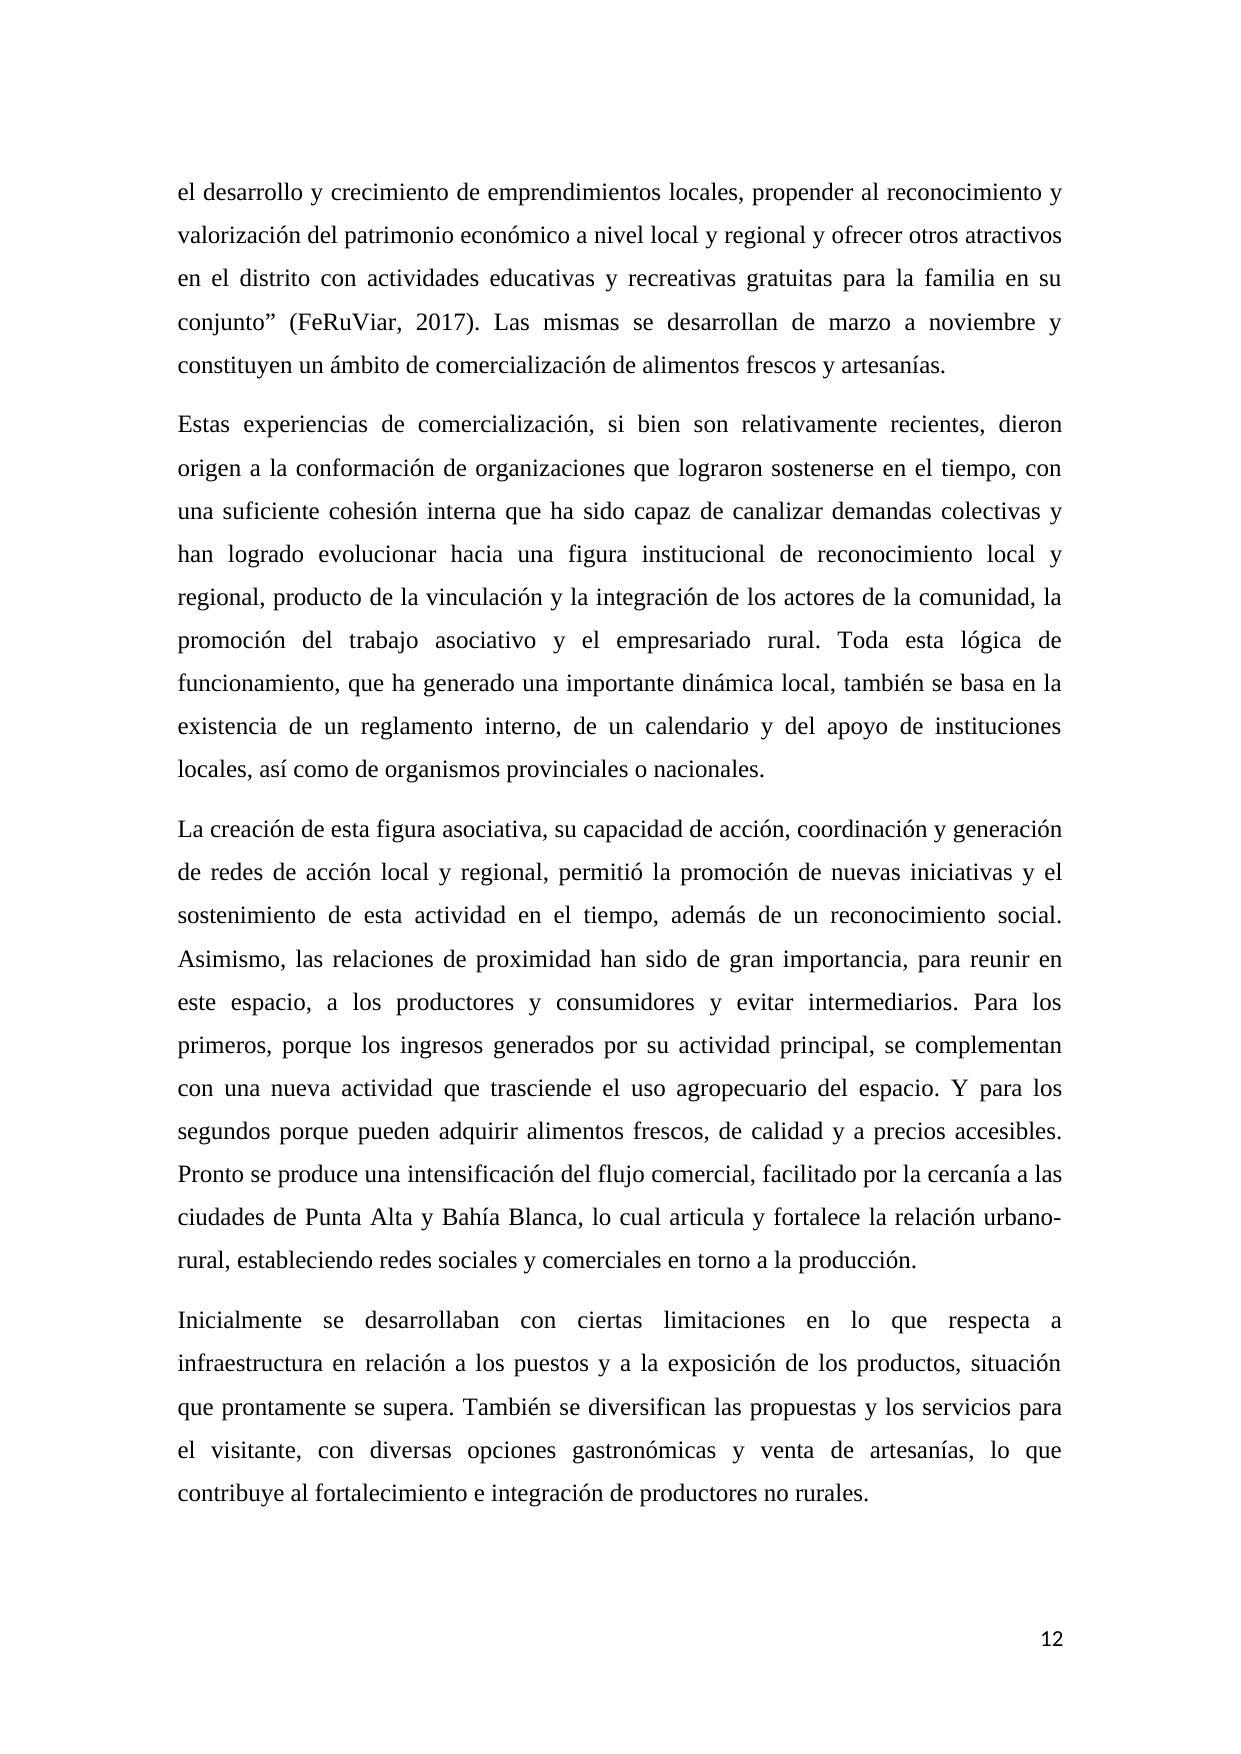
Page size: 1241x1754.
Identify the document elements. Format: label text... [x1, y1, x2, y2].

text Inicialmente se desarrollaban con ciertas limitaciones en lo que respecta a infraestructura en relación a los puestos y a la exposición de los productos, situación que prontamente se supera. También se diversifican las propuestas y los servicios para el visitante, con diversas opciones gastronómicas y venta de artesanías, lo que contribuye al fortalecimiento e integración de productores no rurales. [177, 1305, 1063, 1507]
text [177, 177, 1063, 378]
text Estas experiencias de comercialización, si bien son relativamente recientes, dieron origen a la conformación de organizaciones que lograron sostenerse en el tiempo, con una suficiente cohesión interna que ha sido capaz de canalizar demandas colectivas y han logrado evolucionar hacia una figura institucional de reconocimiento local y regional, producto de la vinculación y la integración de los actores de la comunidad, la promoción del trabajo asociativo y el empresariado rural. Toda esta lógica de funcionamiento, que ha generado una importante dinámica local, también se basa en la existencia de un reglamento interno, de un calendario y del apoyo de instituciones locales, así como de organismos provinciales o nacionales. [177, 409, 1063, 783]
text La creación de esta figura asociativa, su capacidad de acción, coordinación y generación de redes de acción local y regional, permitió la promoción de nuevas iniciativas y el sostenimiento de esta actividad en el tiempo, además de un reconocimiento social. Asimismo, las relaciones de proximidad han sido de gran importancia, para reunir en este espacio, a los productores y consumidores y evitar intermediarios. Para los primeros, porque los ingresos generados por su actividad principal, se complementan con una nueva actividad que trasciende el uso agropecuario del espacio. Y para los segundos porque pueden adquirir alimentos frescos, de calidad y a precios accesibles. Pronto se produce una intensificación del flujo comercial, facilitado por la cercanía a las ciudades de Punta Alta y Bahía Blanca, lo cual articula y fortalece la relación urbano-rural, estableciendo redes sociales y comerciales en torno a la producción. [177, 814, 1063, 1274]
